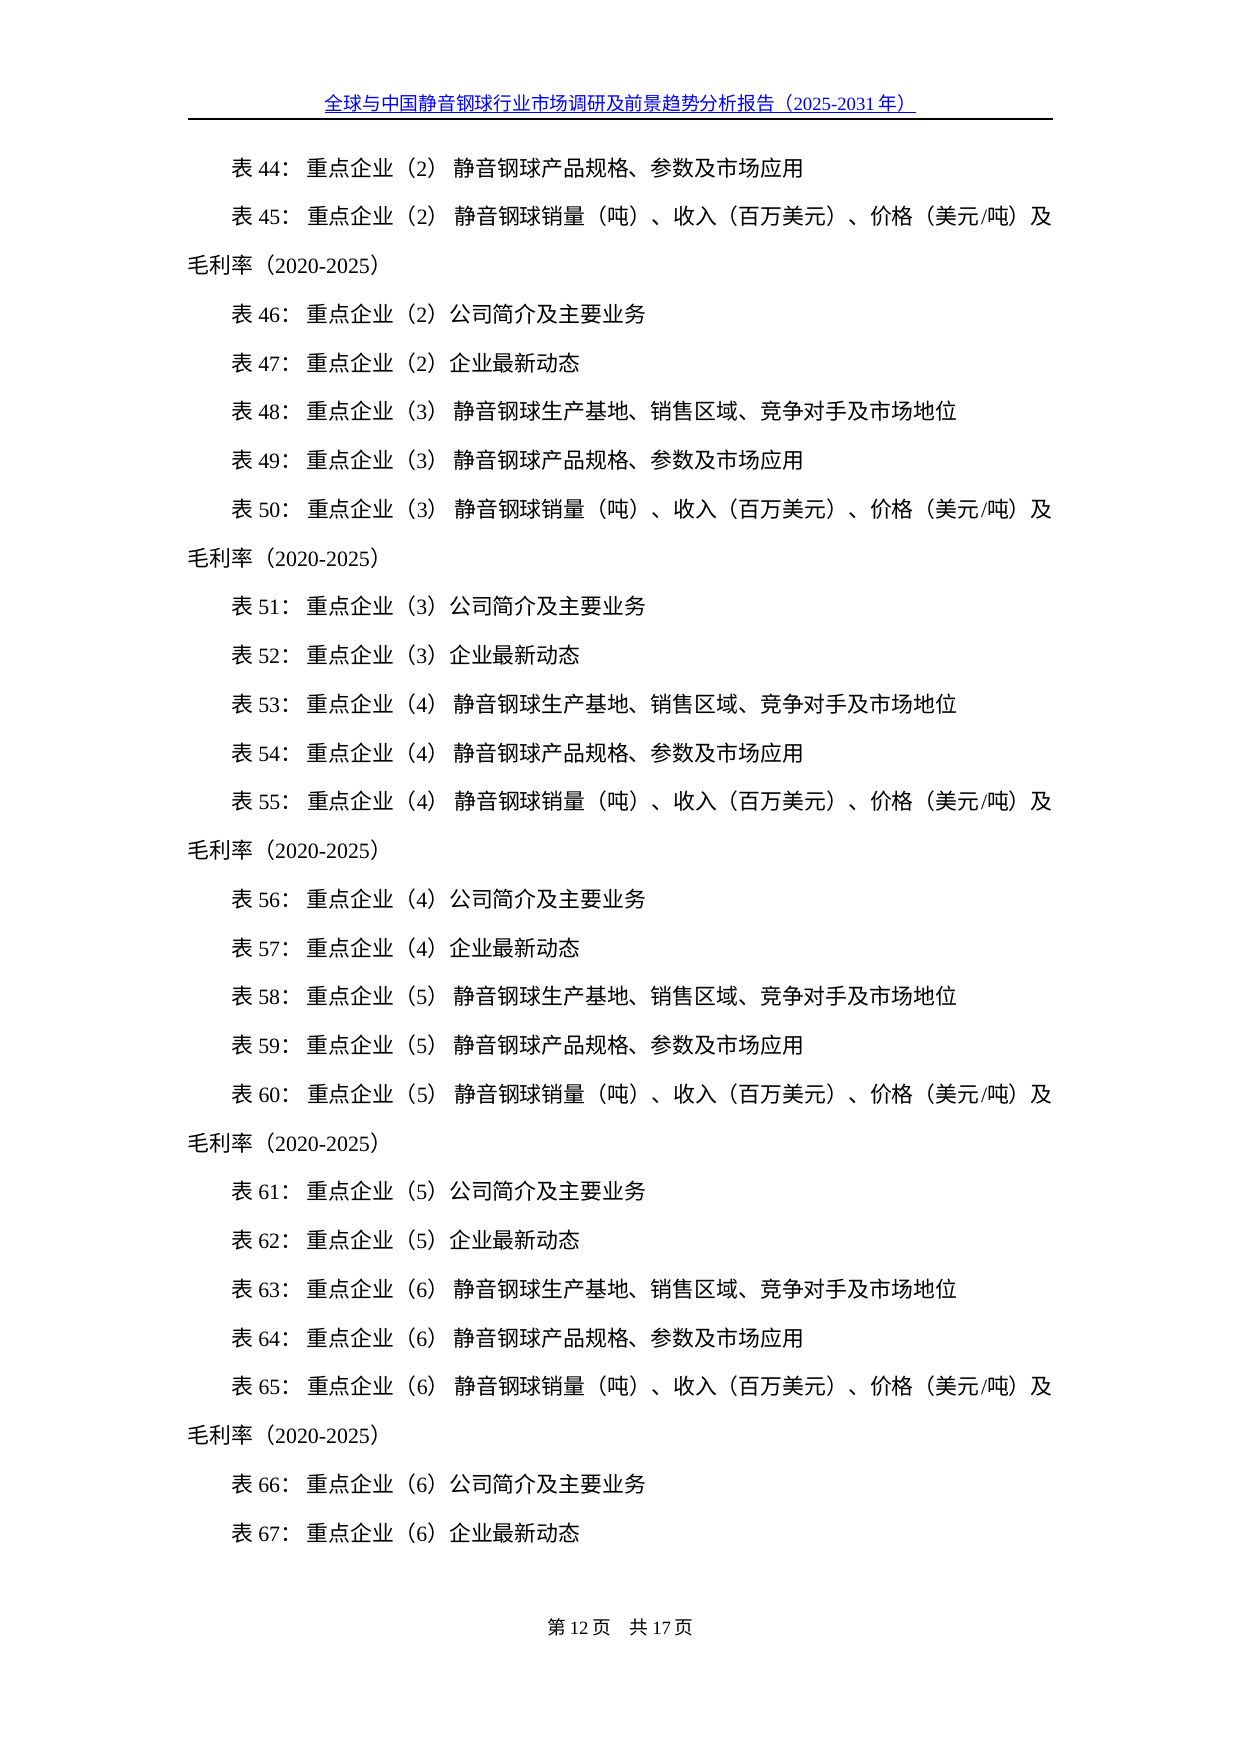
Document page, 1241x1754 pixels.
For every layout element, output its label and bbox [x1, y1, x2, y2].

text [187, 150, 1053, 1548]
